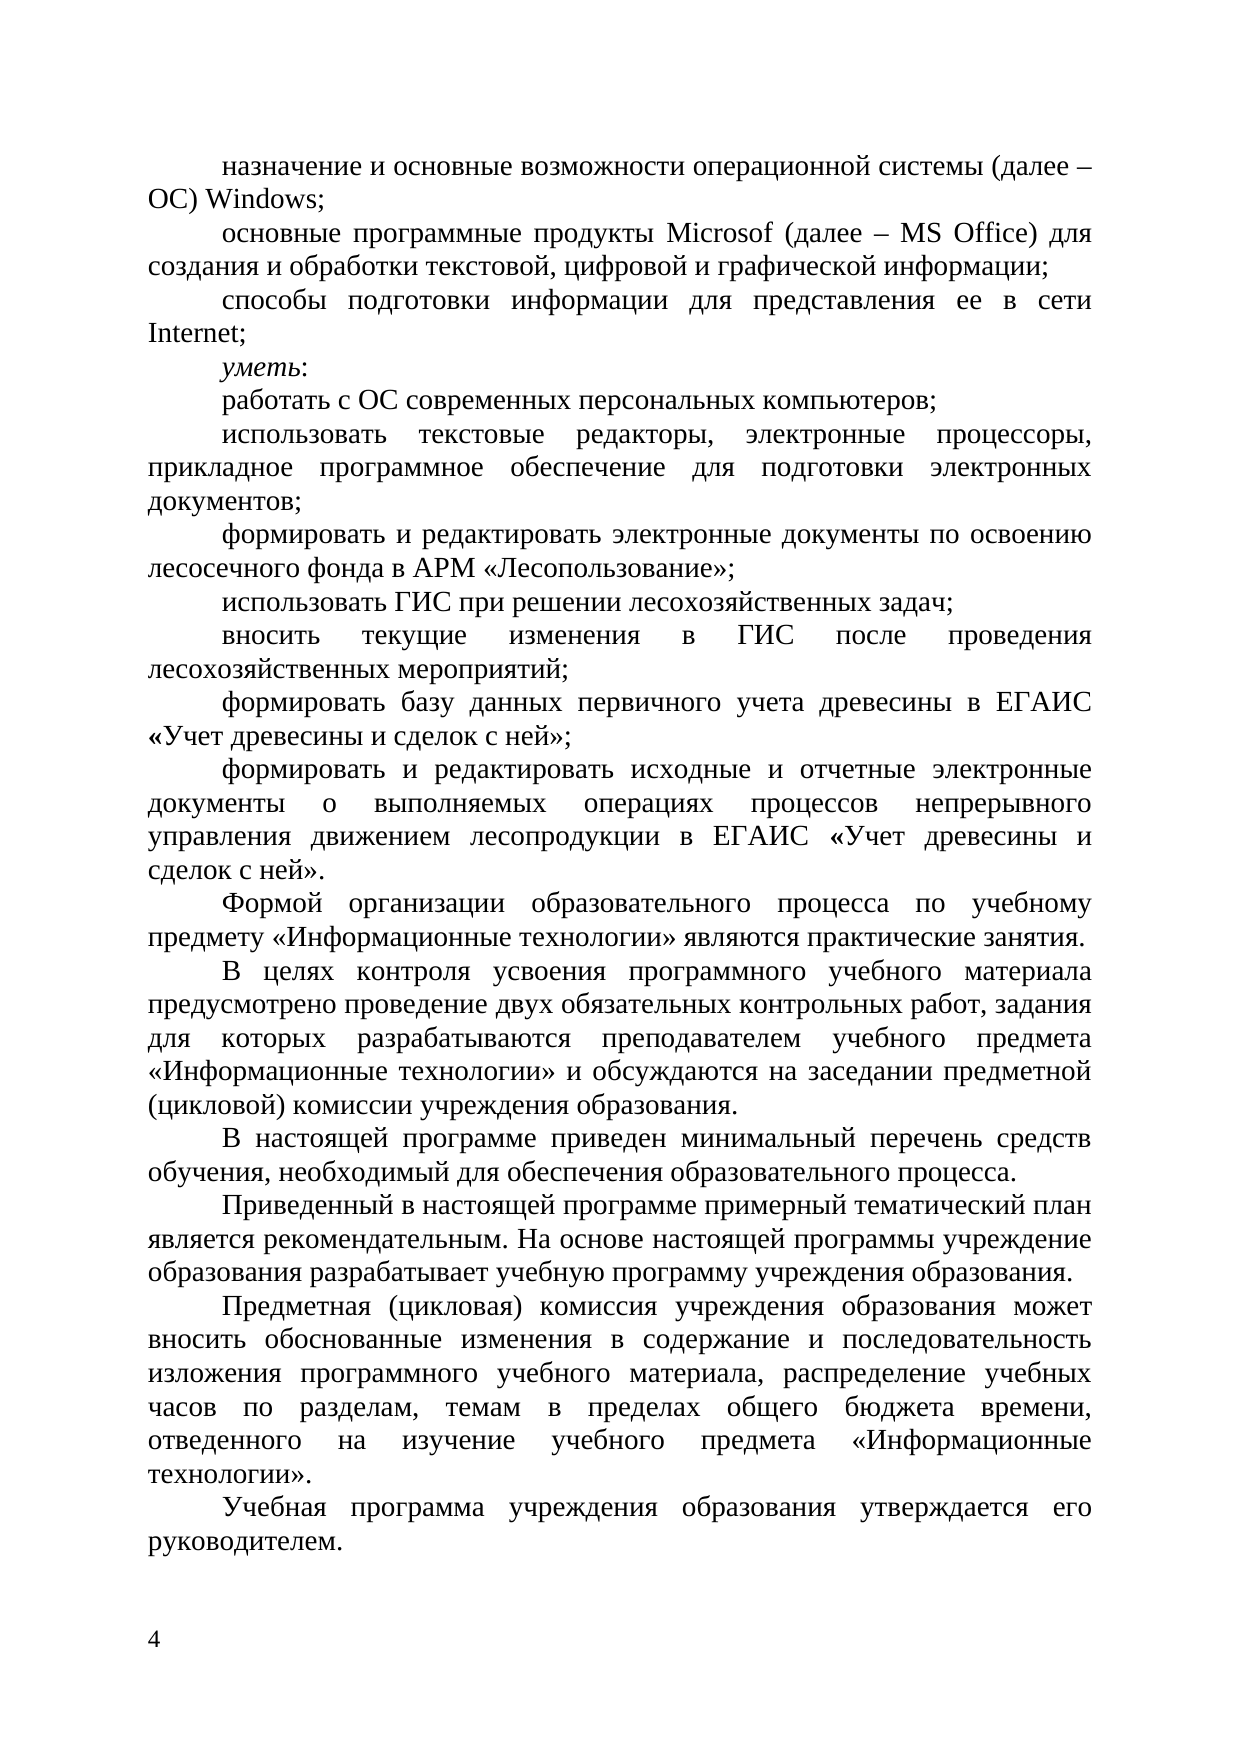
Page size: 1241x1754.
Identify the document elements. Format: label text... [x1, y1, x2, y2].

text работать с ОС современных персональных компьютеров; [148, 382, 1092, 416]
text использовать текстовые редакторы, электронные процессоры, прикладное программное обеспечение для подготовки электронных документов; [148, 416, 1092, 517]
text В целях контроля усвоения программного учебного материала предусмотрено проведение двух обязательных контрольных работ, задания для которых разрабатываются преподавателем учебного предмета «Информационные технологии» и обсуждаются на заседании предметной (цикловой) комиссии учреждения образования. [148, 953, 1092, 1120]
text основные программные продукты Microsof (далее – MS Office) для создания и обработки текстовой, цифровой и графической информации; [148, 215, 1092, 282]
text вносить текущие изменения в ГИС после проведения лесохозяйственных мероприятий; [148, 617, 1092, 684]
text формировать и редактировать электронные документы по освоению лесосечного фонда в АРМ «Лесопользование»; [148, 517, 1092, 584]
text использовать ГИС при решении лесохозяйственных задач; [148, 584, 1092, 617]
text уметь: [148, 349, 1092, 382]
text Приведенный в настоящей программе примерный тематический план является рекомендательным. На основе настоящей программы учреждение образования разрабатывает учебную программу учреждения образования. [148, 1187, 1092, 1288]
text способы подготовки информации для представления ее в сети Internet; [148, 282, 1092, 349]
text Предметная (цикловая) комиссия учреждения образования может вносить обоснованные изменения в содержание и последовательность изложения программного учебного материала, распределение учебных часов по разделам, темам в пределах общего бюджета времени, отведенного на изучение учебного предмета «Информационные технологии». [148, 1288, 1092, 1489]
text Учебная программа учреждения образования утверждается его руководителем. [148, 1489, 1092, 1556]
text формировать базу данных первичного учета древесины в ЕГАИС «Учет древесины и сделок с ней»; [148, 684, 1092, 751]
text В настоящей программе приведен минимальный перечень средств обучения, необходимый для обеспечения образовательного процесса. [148, 1120, 1092, 1187]
text формировать и редактировать исходные и отчетные электронные документы о выполняемых операциях процессов непрерывного управления движением лесопродукции в ЕГАИС «Учет древесины и сделок с ней». [148, 751, 1092, 886]
text назначение и основные возможности операционной системы (далее – ОС) Windows; [148, 148, 1092, 215]
text Формой организации образовательного процесса по учебному предмету «Информационные технологии» являются практические занятия. [148, 886, 1092, 953]
